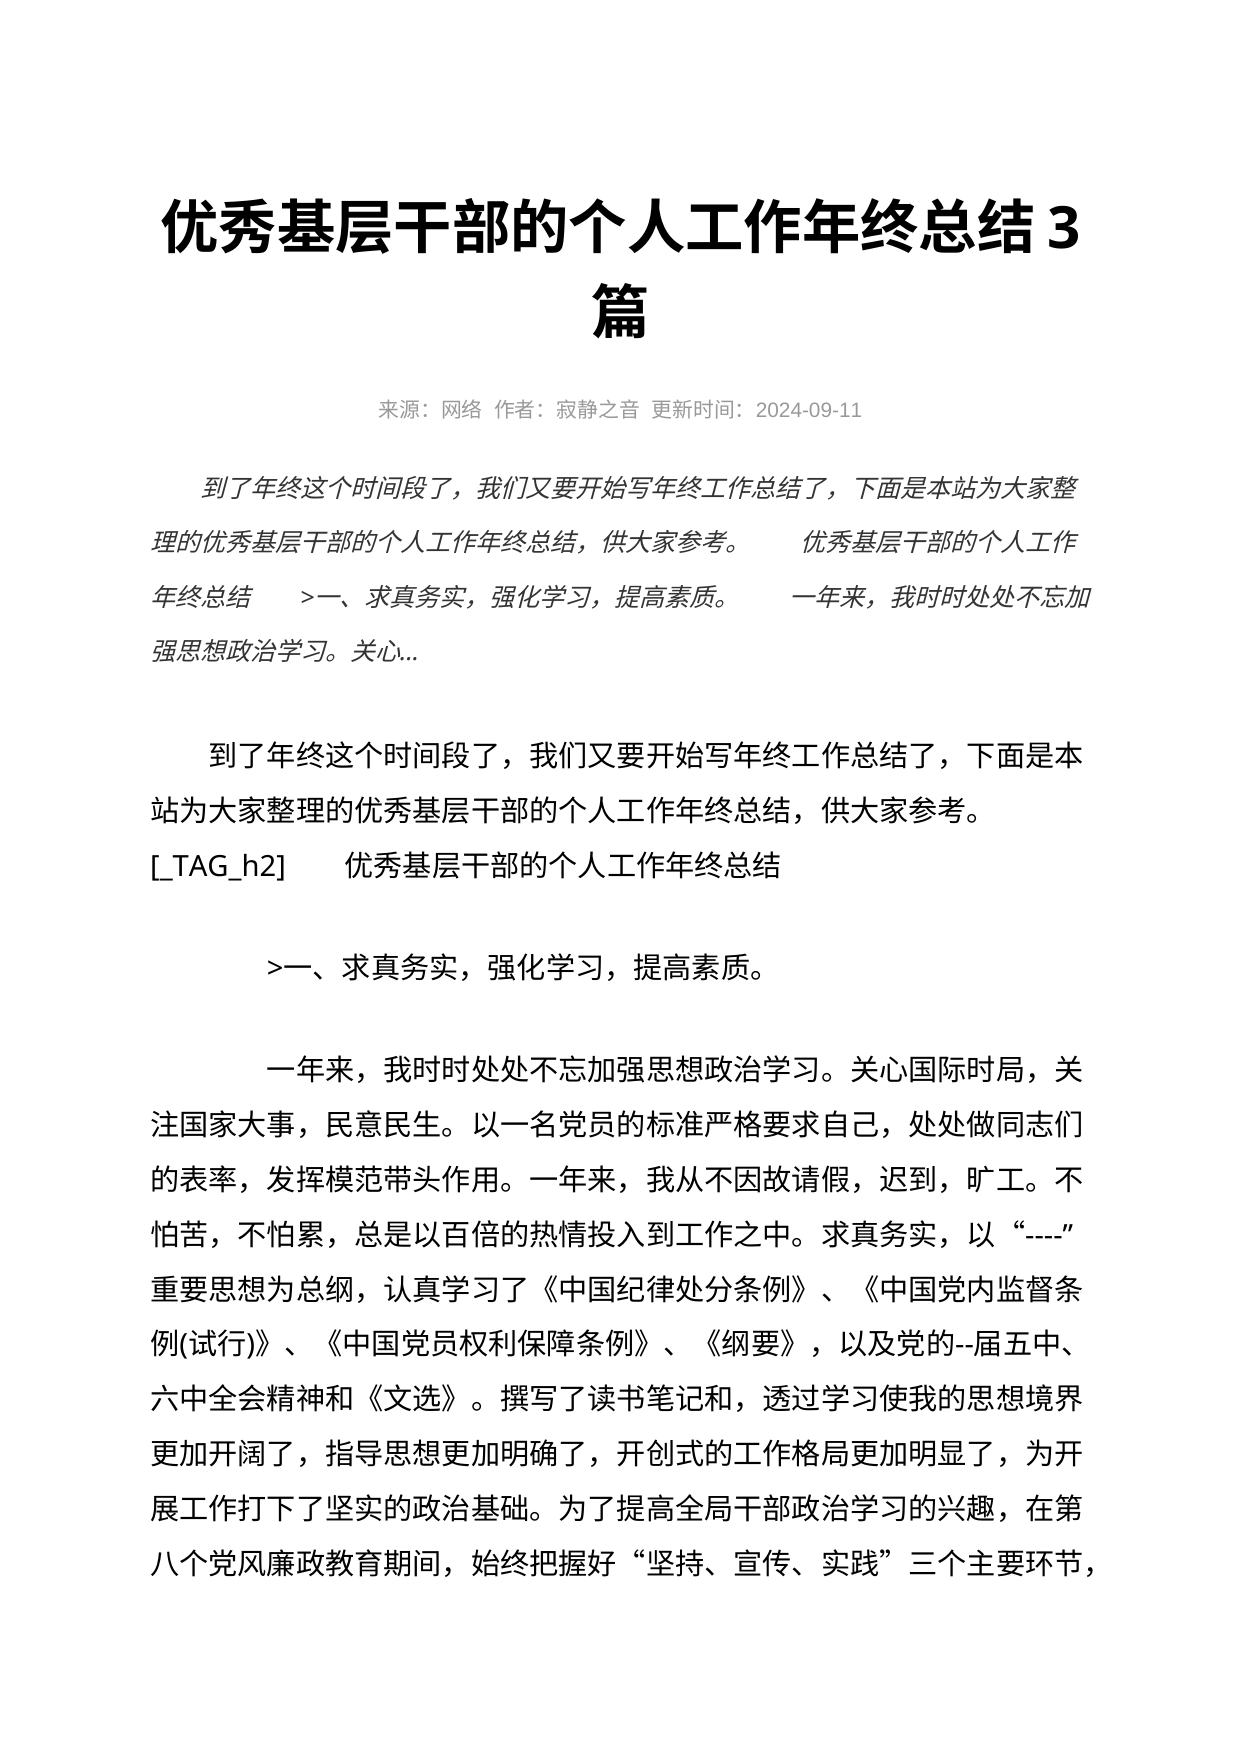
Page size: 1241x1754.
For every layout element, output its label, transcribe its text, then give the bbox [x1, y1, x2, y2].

text >一、求真务实，强化学习，提高素质。 [150, 944, 1090, 987]
subtitle 优秀基层干部的个人工作年终总结3篇 [150, 181, 1090, 351]
text 来源：网络 作者：寂静之音 更新时间：2024-09-11 [150, 397, 1090, 421]
text 到了年终这个时间段了，我们又要开始写年终工作总结了，下面是本站为大家整理的优秀基层干部的个人工作年终总结，供大家参考。 优秀基层干部的个人工作年终总结 >一、求真务实，强化学习，提高素质。 一年来，我时时处处不忘加强思想政治学习。关心... [150, 468, 1090, 668]
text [150, 1046, 1090, 1583]
text 到了年终这个时间段了，我们又要开始写年终工作总结了，下面是本站为大家整理的优秀基层干部的个人工作年终总结，供大家参考。[_TAG_h2] 优秀基层干部的个人工作年终总结 [150, 733, 1090, 885]
